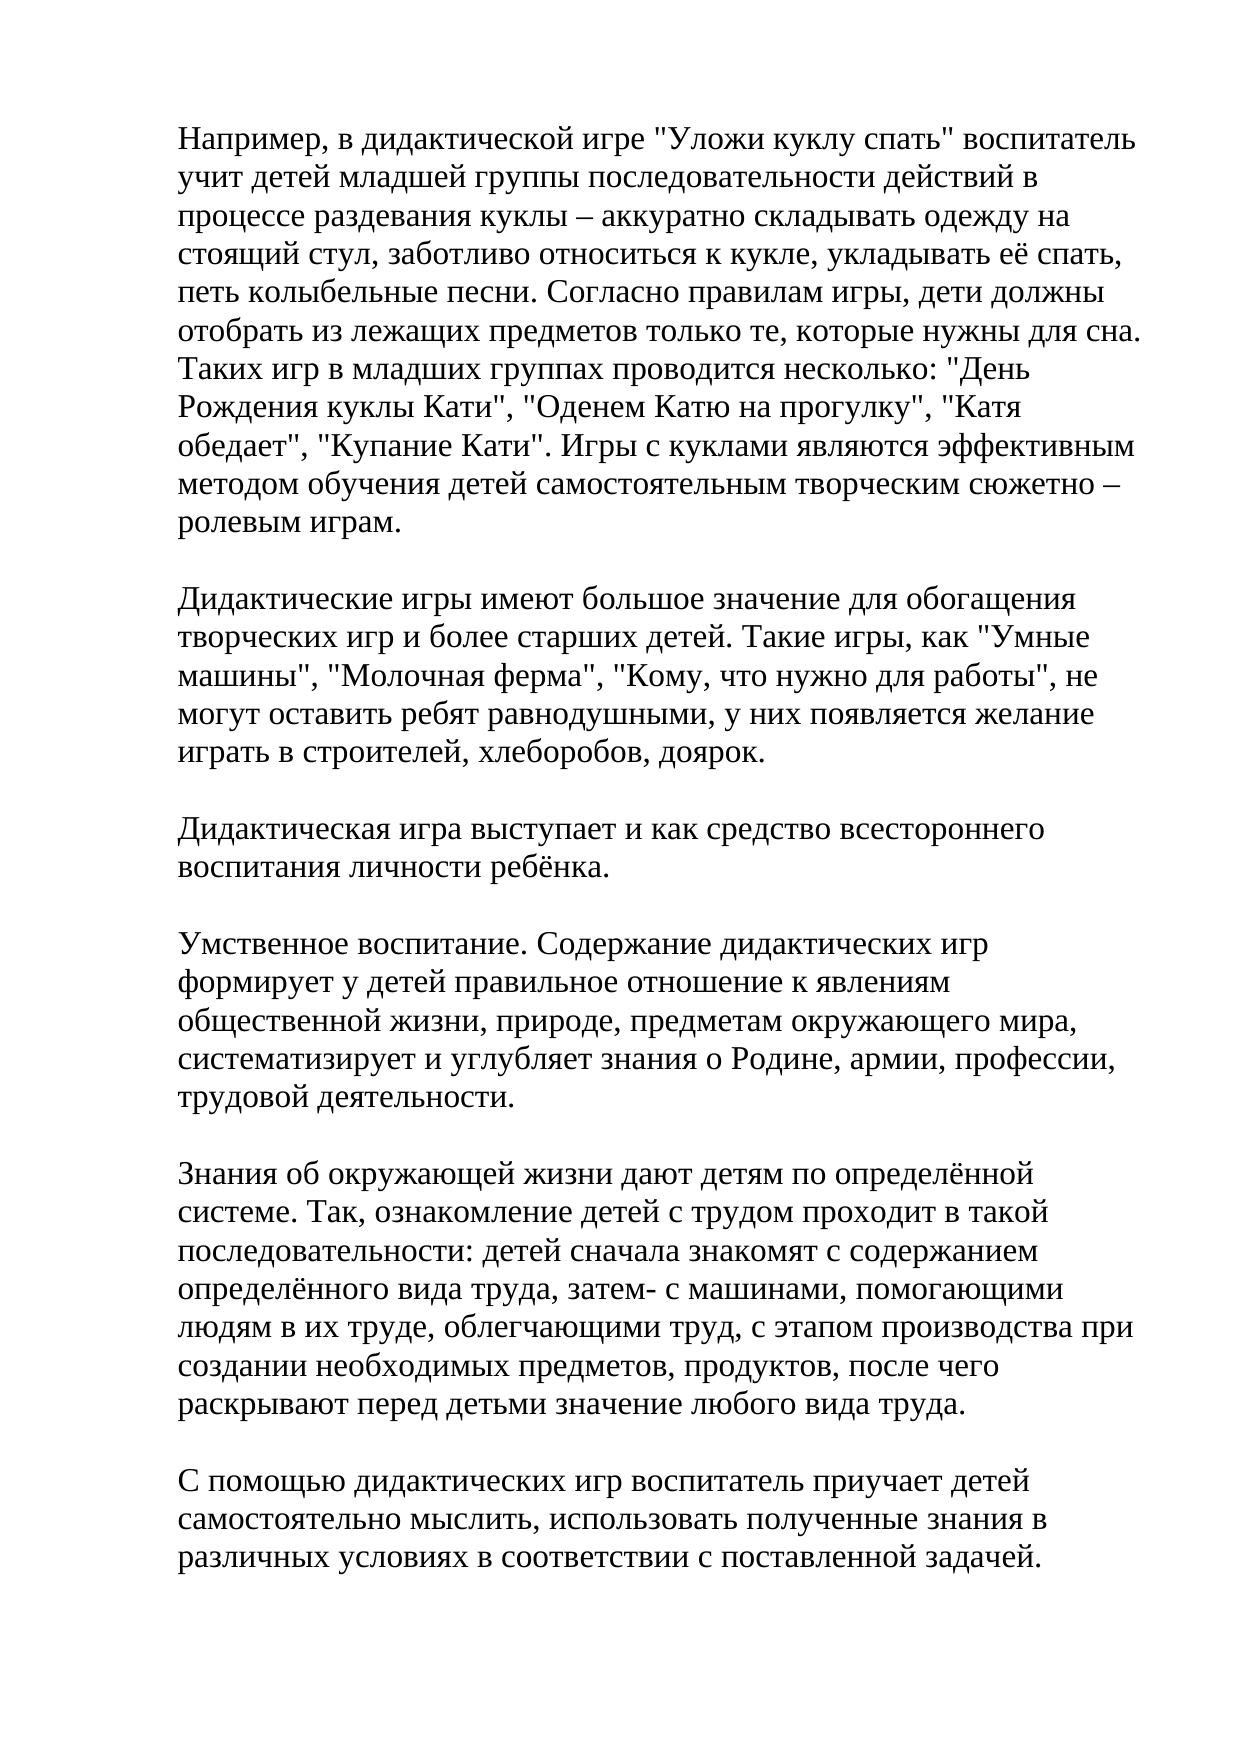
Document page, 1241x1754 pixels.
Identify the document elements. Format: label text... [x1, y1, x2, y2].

text С помощью дидактических игр воспитатель приучает детей самостоятельно мыслить, использовать полученные знания в различных условиях в соответствии с поставленной задачей. [177, 1460, 1152, 1575]
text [177, 118, 1152, 540]
text Дидактическая игра выступает и как средство всестороннего воспитания личности ребёнка. [177, 808, 1152, 885]
text Знания об окружающей жизни дают детям по определённой системе. Так, ознакомление детей с трудом проходит в такой последовательности: детей сначала знакомят с содержанием определённого вида труда, затем- с машинами, помогающими людям в их труде, облегчающими труд, с этапом производства при создании необходимых предметов, продуктов, после чего раскрывают перед детьми значение любого вида труда. [177, 1153, 1152, 1421]
text Дидактические игры имеют большое значение для обогащения творческих игр и более старших детей. Такие игры, как "Умные машины", "Молочная ферма", "Кому, что нужно для работы", не могут оставить ребят равнодушными, у них появляется желание играть в строителей, хлеборобов, доярок. [177, 578, 1152, 770]
text Умственное воспитание. Содержание дидактических игр формирует у детей правильное отношение к явлениям общественной жизни, природе, предметам окружающего мира, систематизирует и углубляет знания о Родине, армии, профессии, трудовой деятельности. [177, 923, 1152, 1115]
